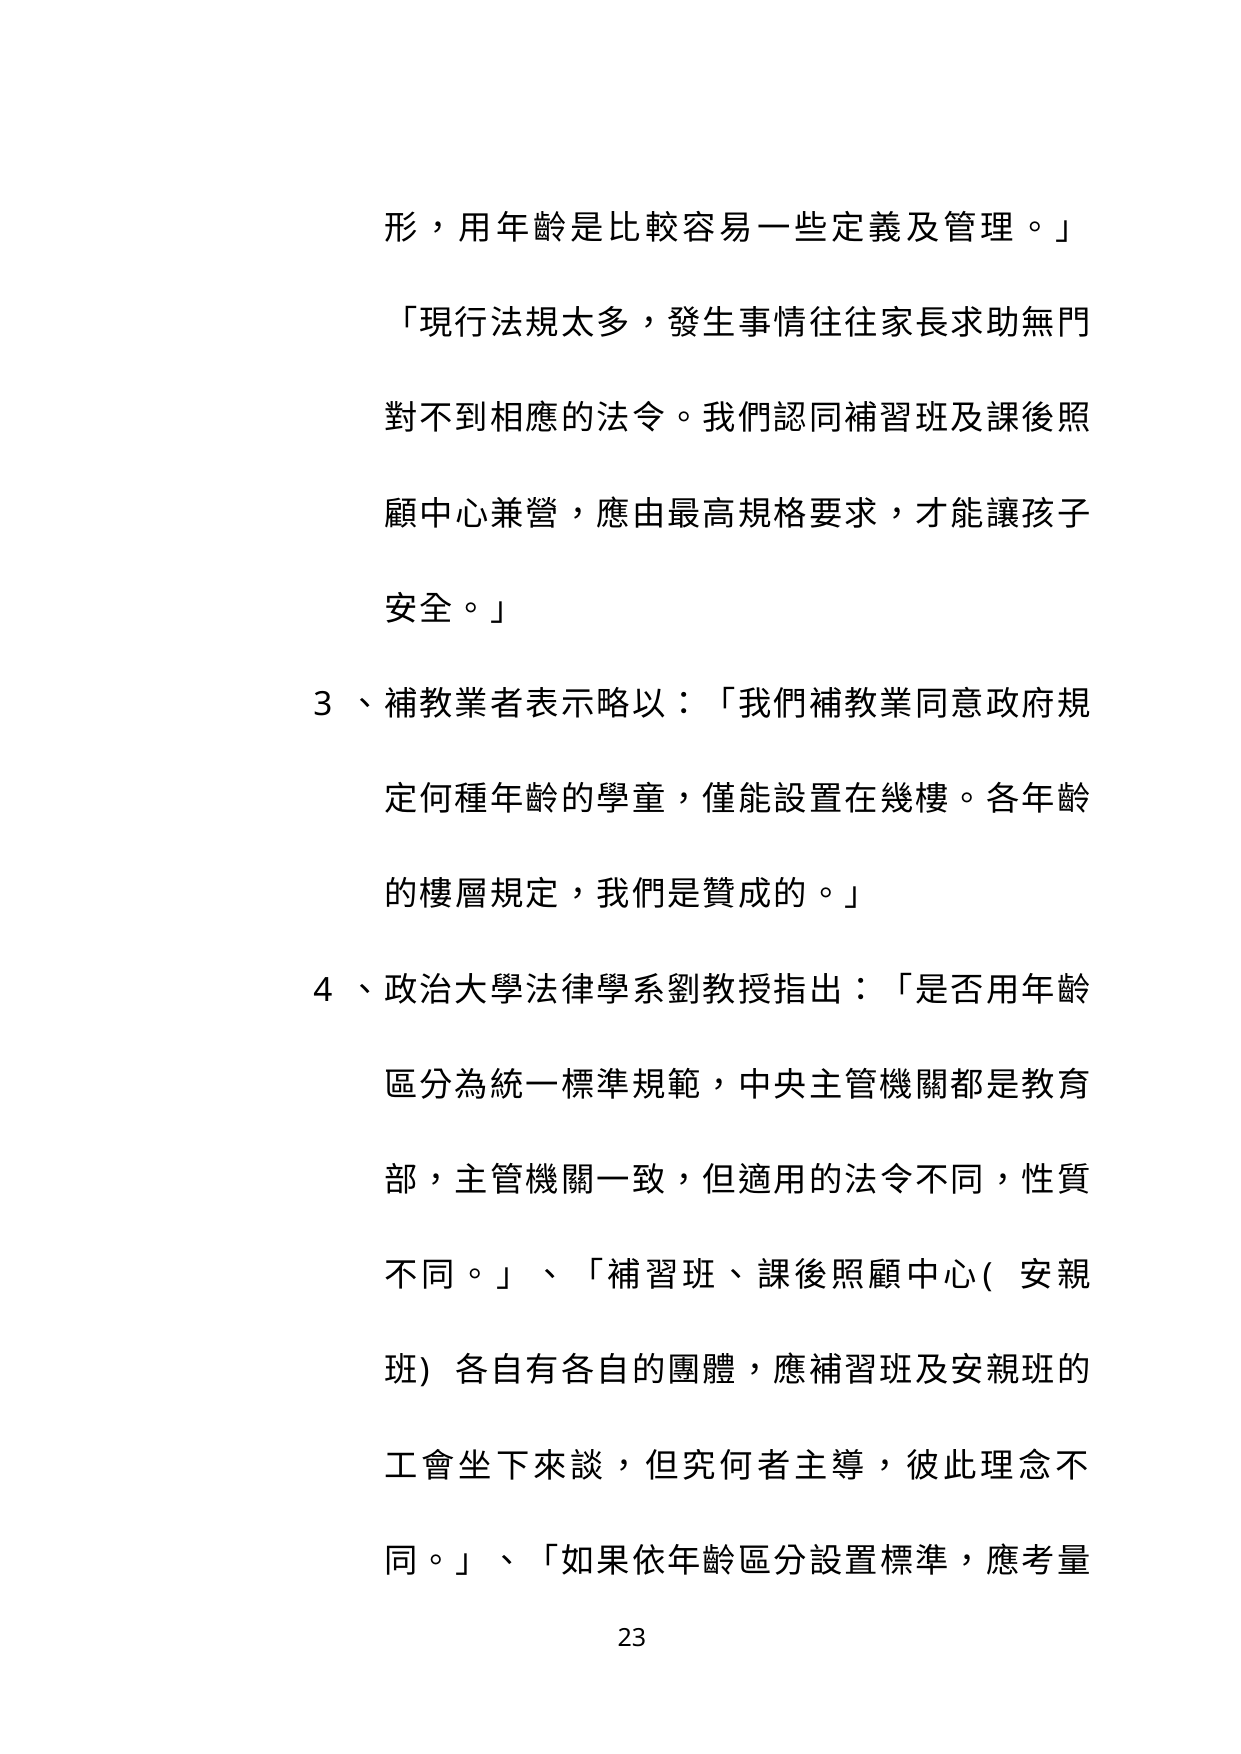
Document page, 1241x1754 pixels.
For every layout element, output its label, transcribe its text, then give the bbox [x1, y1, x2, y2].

subtitle 補教業者表示略以：「我們補教業同意政府規定何種年齡的學童，僅能設置在幾樓。各年齡的樓層規定，我們是贊成的。」 [296, 653, 1092, 939]
